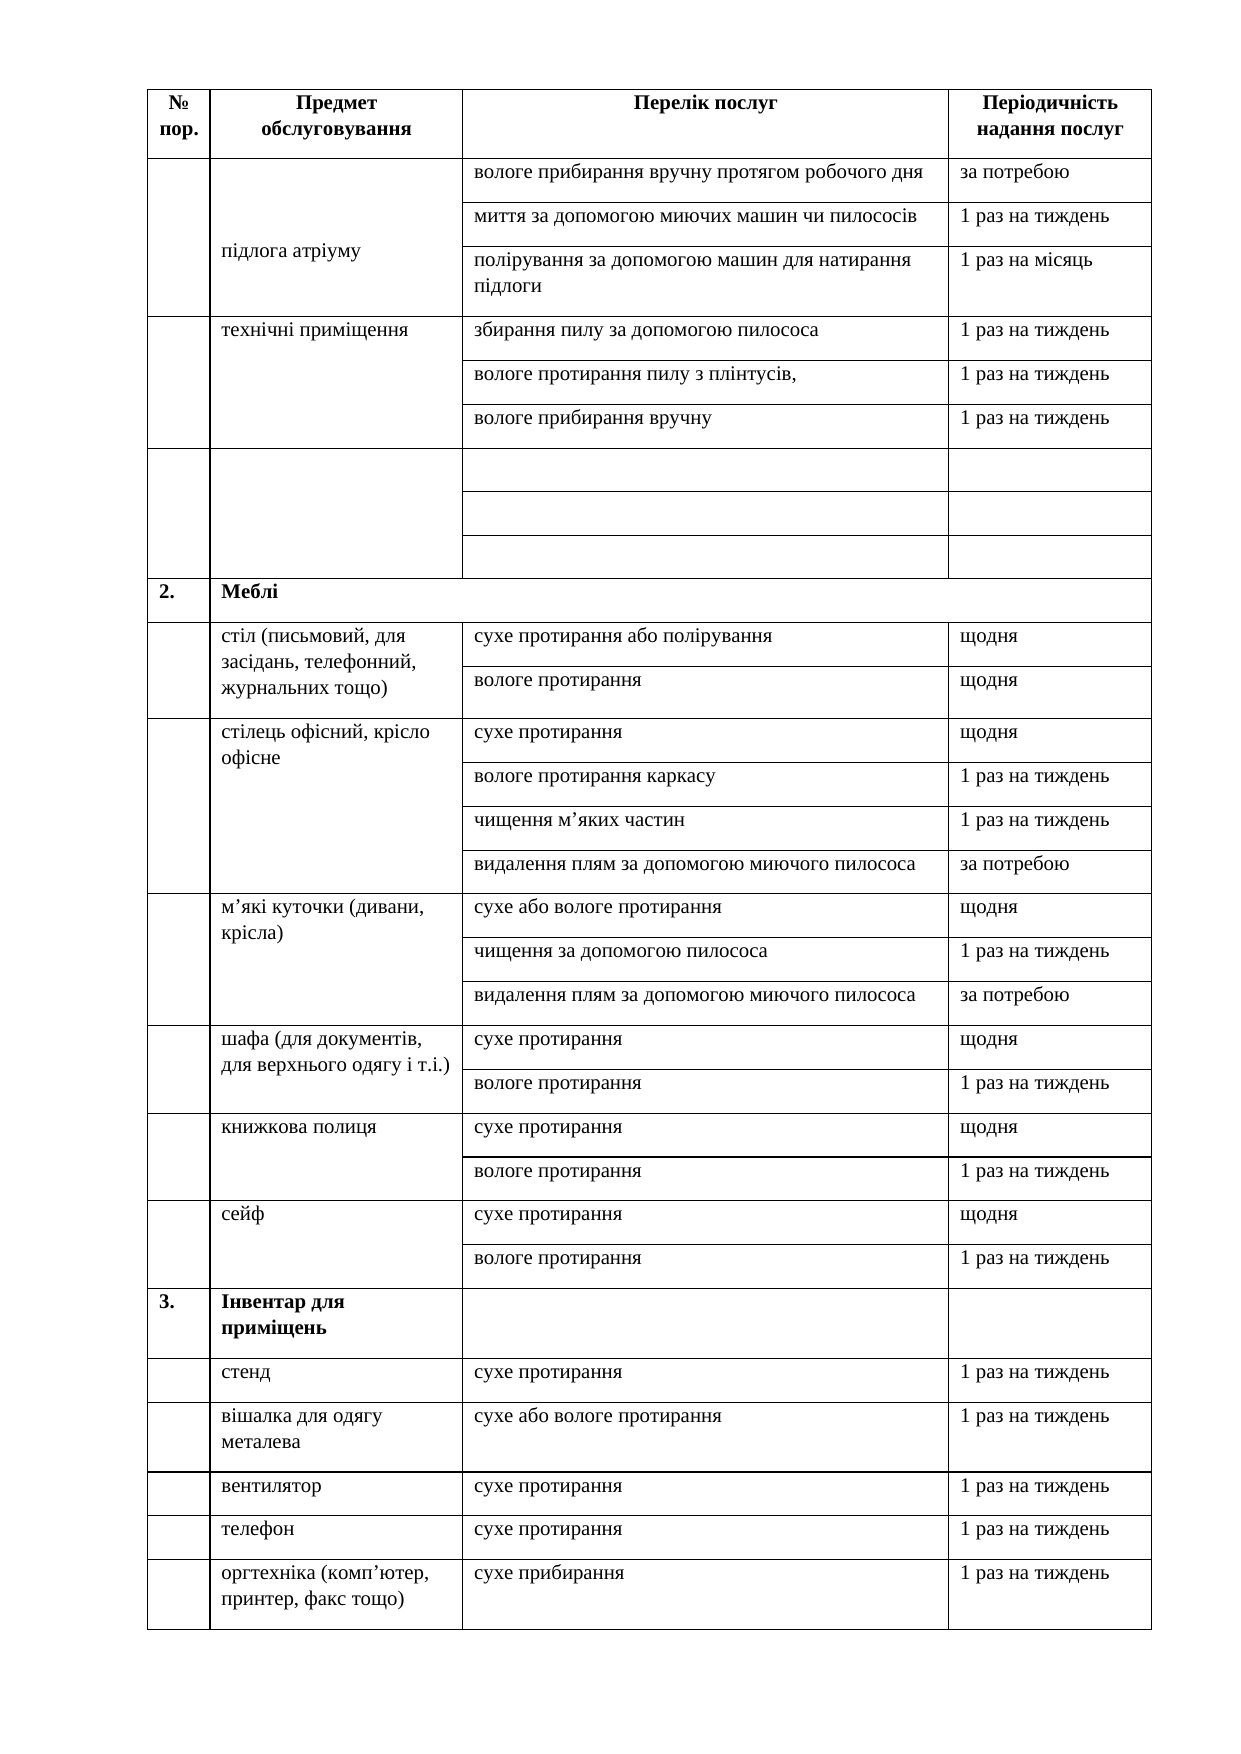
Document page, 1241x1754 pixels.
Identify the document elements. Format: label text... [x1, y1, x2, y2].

table_cell щодня [949, 667, 1151, 718]
table_cell 1 раз на тиждень [949, 405, 1151, 447]
table_cell Інвентар для приміщень [211, 1289, 462, 1358]
table_cell сухе протирання [463, 1026, 948, 1069]
table_cell 2. [148, 579, 209, 622]
table_cell [148, 1403, 209, 1471]
table_cell полірування за допомогою машин для натирання підлоги [463, 247, 948, 316]
table_cell 1 раз на тиждень [949, 1070, 1151, 1113]
table_cell 1 раз на тиждень [949, 807, 1151, 849]
table_cell книжкова полиця [211, 1114, 462, 1200]
table_cell шафа (для документів, для верхнього одягу і т.і.) [211, 1026, 462, 1113]
table_header Періодичність надання послуг [949, 90, 1151, 158]
table_cell вологе прибирання вручну [463, 405, 948, 447]
table_cell сухе протирання [463, 719, 948, 762]
table_cell 1 раз на тиждень [949, 1403, 1151, 1471]
table_cell видалення плям за допомогою миючого пилососа [463, 982, 948, 1025]
table_cell щодня [949, 719, 1151, 762]
table_cell чищення за допомогою пилососа [463, 938, 948, 981]
table_cell [949, 1289, 1151, 1358]
table_cell технічні приміщення [211, 317, 462, 447]
table_cell сухе або вологе протирання [463, 894, 948, 937]
table_cell [949, 492, 1151, 535]
table_cell Меблі [211, 579, 1151, 622]
table_cell 3. [148, 1289, 209, 1358]
table_cell м’які куточки (дивани, крісла) [211, 894, 462, 1025]
table_cell [949, 536, 1151, 578]
table_cell [148, 1114, 209, 1200]
table_cell вологе протирання [463, 1070, 948, 1113]
table_cell щодня [949, 1026, 1151, 1069]
table_header Предмет обслуговування [211, 90, 462, 158]
table_cell [148, 894, 209, 1025]
table_cell за потребою [949, 851, 1151, 893]
table_cell 1 раз на тиждень [949, 938, 1151, 981]
table_cell [148, 1359, 209, 1402]
table_cell 1 раз на тиждень [949, 1245, 1151, 1288]
table_cell сухе протирання [463, 1359, 948, 1402]
table_cell сухе прибирання [463, 1560, 948, 1629]
table_cell видалення плям за допомогою миючого пилососа [463, 851, 948, 893]
table_cell оргтехніка (комп’ютер, принтер, факс тощо) [211, 1560, 462, 1629]
table_cell щодня [949, 1201, 1151, 1244]
table_cell щодня [949, 894, 1151, 937]
table_cell 1 раз на тиждень [949, 1560, 1151, 1629]
table_cell [463, 1289, 948, 1358]
table_cell вологе протирання каркасу [463, 763, 948, 806]
table_cell [949, 449, 1151, 491]
table_cell сухе протирання або полірування [463, 623, 948, 666]
table_cell за потребою [949, 159, 1151, 202]
table_cell [148, 449, 209, 578]
table_cell збирання пилу за допомогою пилососа [463, 317, 948, 360]
table_cell [148, 719, 209, 893]
table_cell сухе протирання [463, 1201, 948, 1244]
table_cell чищення м’яких частин [463, 807, 948, 849]
table_cell сухе протирання [463, 1473, 948, 1515]
table_cell вологе протирання пилу з плінтусів, [463, 361, 948, 403]
table_header Перелік послуг [463, 90, 948, 158]
table_cell [211, 449, 462, 578]
table_cell [148, 1473, 209, 1515]
table_cell [463, 536, 948, 578]
table_cell вентилятор [211, 1473, 462, 1515]
table_cell стенд [211, 1359, 462, 1402]
table_cell сухе або вологе протирання [463, 1403, 948, 1471]
table_cell [148, 1026, 209, 1113]
table_cell [463, 492, 948, 535]
table_cell 1 раз на тиждень [949, 317, 1151, 360]
table_cell 1 раз на тиждень [949, 763, 1151, 806]
table_cell за потребою [949, 982, 1151, 1025]
table_cell 1 раз на тиждень [949, 1359, 1151, 1402]
table_cell вішалка для одягу металева [211, 1403, 462, 1471]
table_cell 1 раз на місяць [949, 247, 1151, 316]
table_cell [148, 1201, 209, 1288]
table_cell стіл (письмовий, для засідань, телефонний, журнальних тощо) [211, 623, 462, 718]
table_cell миття за допомогою миючих машин чи пилососів [463, 203, 948, 246]
table_cell сухе протирання [463, 1114, 948, 1156]
table_cell [463, 449, 948, 491]
table_cell [148, 1560, 209, 1629]
table_cell вологе протирання [463, 1158, 948, 1200]
table_cell 1 раз на тиждень [949, 1158, 1151, 1200]
table_header № пор. [148, 90, 209, 158]
table_cell [148, 1516, 209, 1559]
table_cell 1 раз на тиждень [949, 203, 1151, 246]
table_cell телефон [211, 1516, 462, 1559]
table_cell вологе прибирання вручну протягом робочого дня [463, 159, 948, 202]
table_cell 1 раз на тиждень [949, 1473, 1151, 1515]
table_cell сухе протирання [463, 1516, 948, 1559]
table_cell 1 раз на тиждень [949, 1516, 1151, 1559]
table_cell [148, 317, 209, 447]
table_cell щодня [949, 623, 1151, 666]
table_cell стілець офісний, крісло офісне [211, 719, 462, 893]
table_cell 1 раз на тиждень [949, 361, 1151, 403]
table_cell сейф [211, 1201, 462, 1288]
table_cell вологе протирання [463, 667, 948, 718]
table_cell вологе протирання [463, 1245, 948, 1288]
table_cell [148, 623, 209, 718]
table_cell щодня [949, 1114, 1151, 1156]
